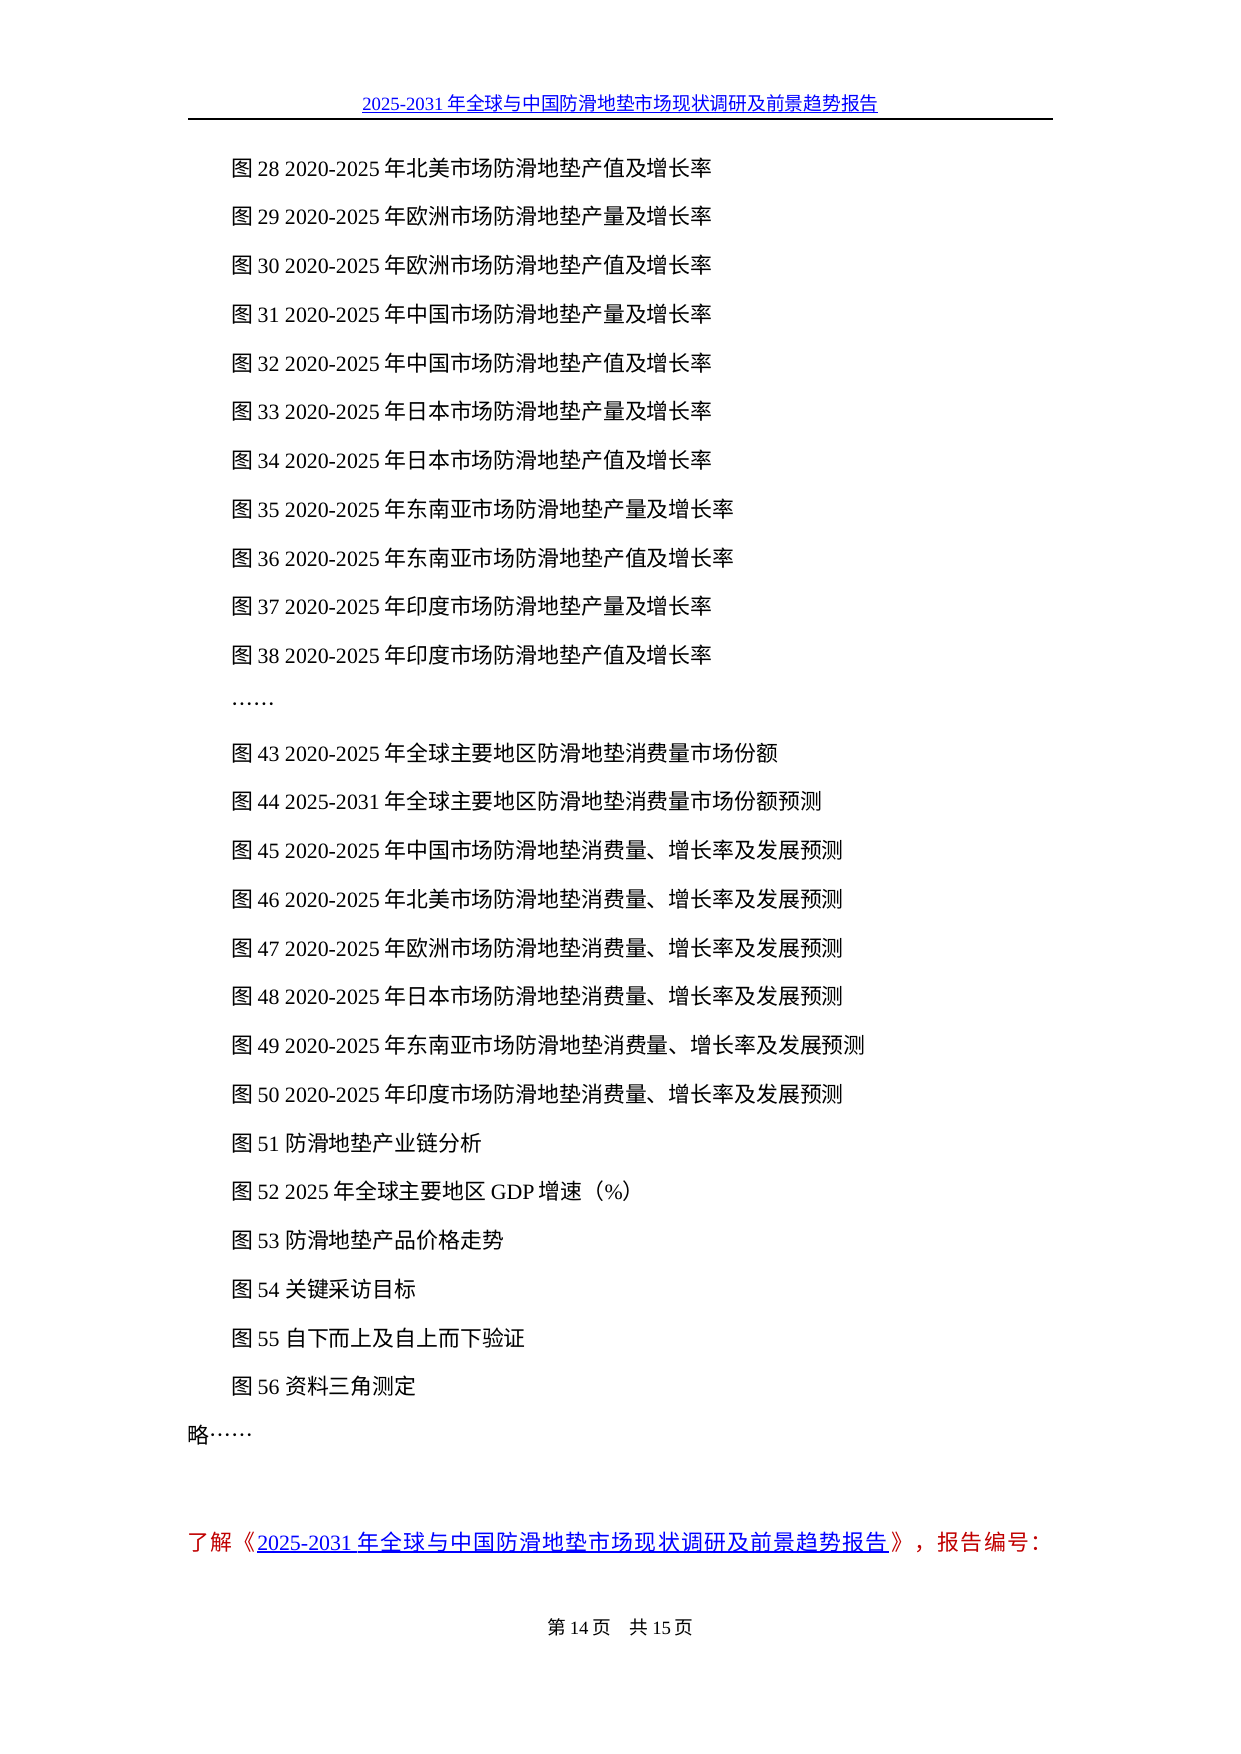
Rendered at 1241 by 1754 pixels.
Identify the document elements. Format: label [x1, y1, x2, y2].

text [187, 1524, 1053, 1557]
text [187, 150, 1053, 1450]
